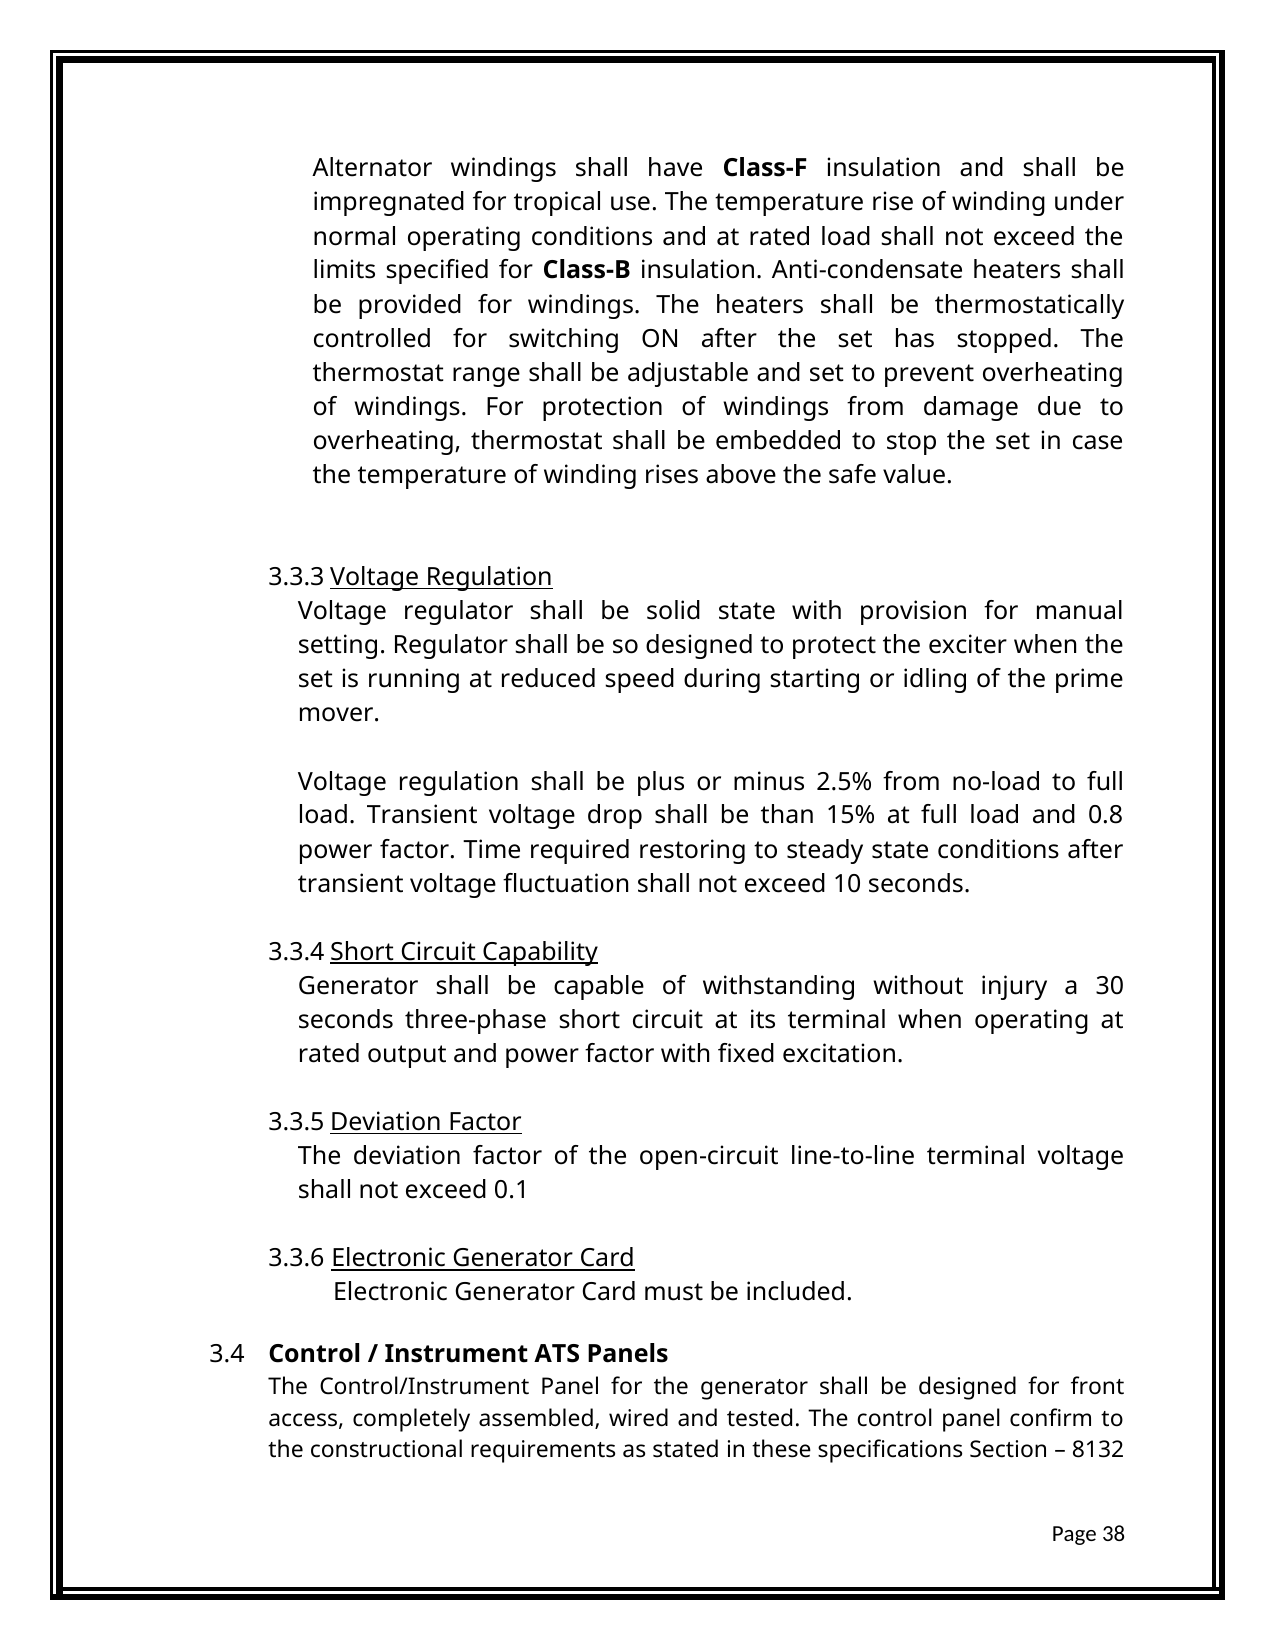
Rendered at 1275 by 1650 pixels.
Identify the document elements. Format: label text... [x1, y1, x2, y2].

list Short Circuit Capability [268, 933, 1125, 967]
list Deviation Factor [268, 1104, 1125, 1138]
text Generator shall be capable of withstanding without injury a 30 seconds three-phase short circuit at its terminal when operating at rated output and power factor with fixed excitation. [298, 967, 1125, 1070]
text The deviation factor of the open-circuit line-to-line terminal voltage shall not exceed 0.1 [298, 1138, 1125, 1206]
text Voltage regulation shall be plus or minus 2.5% from no-load to full load. Transient voltage drop shall be than 15% at full load and 0.8 power factor. Time required restoring to steady state conditions after transient voltage fluctuation shall not exceed 10 seconds. [298, 763, 1125, 899]
text Alternator windings shall have Class-F insulation and shall be impregnated for tropical use. The temperature rise of winding under normal operating conditions and at rated load shall not exceed the limits specified for Class-B insulation. Anti-condensate heaters shall be provided for windings. The heaters shall be thermostatically controlled for switching ON after the set has stopped. The thermostat range shall be adjustable and set to prevent overheating of windings. For protection of windings from damage due to overheating, thermostat shall be embedded to stop the set in case the temperature of winding rises above the safe value. [312, 150, 1125, 491]
text Voltage regulator shall be solid state with provision for manual setting. Regulator shall be so designed to protect the exciter when the set is running at reduced speed during starting or idling of the prime mover. [298, 593, 1125, 729]
text 3.3.3 Voltage Regulation [268, 559, 1125, 593]
list Control / Instrument ATS Panels [209, 1336, 1125, 1370]
text Electronic Generator Card must be included. [268, 1274, 1125, 1308]
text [268, 1370, 1125, 1464]
text 3.3.6 Electronic Generator Card [268, 1240, 1125, 1274]
